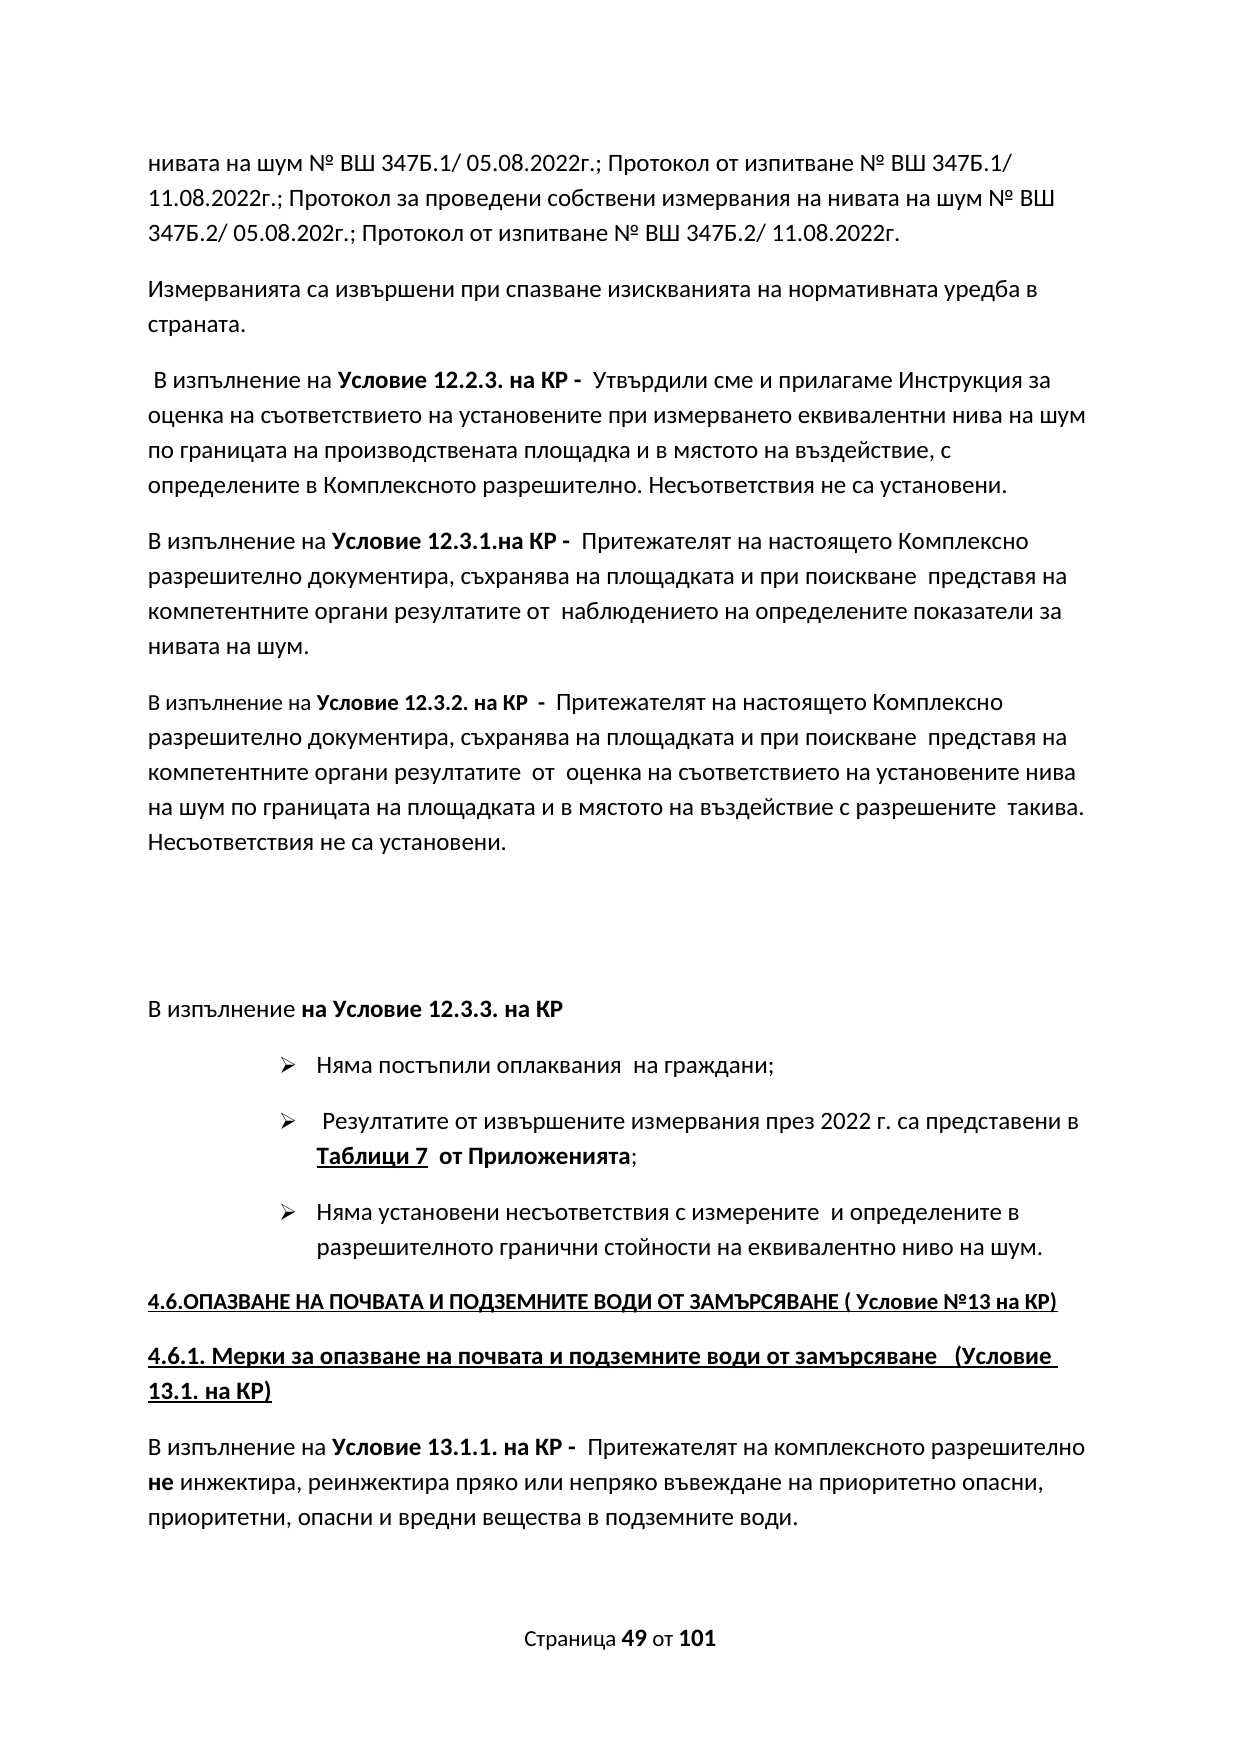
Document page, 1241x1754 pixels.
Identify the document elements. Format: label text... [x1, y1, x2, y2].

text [148, 148, 1093, 248]
list Няма постъпили оплаквания на граждани; [279, 1049, 1093, 1080]
text В изпълнение на Условие 12.3.3. на КР [148, 993, 1093, 1024]
text 4.6.ОПАЗВАНЕ НА ПОЧВАТА И ПОДЗЕМНИТЕ ВОДИ ОТ ЗАМЪРСЯВАНЕ ( Условие №13 на КР) [148, 1287, 1093, 1315]
text В изпълнение на Условие 13.1.1. на КР - Притежателят на комплексното разрешително не инжектира, реинжектира пряко или непряко въвеждане на приоритетно опасни, приоритетни, опасни и вредни вещества в подземните води. [148, 1431, 1093, 1531]
text В изпълнение на Условие 12.2.3. на КР - Утвърдили сме и прилагаме Инструкция за оценка на съответствието на установените при измерването еквивалентни нива на шум по границата на производствената площадка и в мястото на въздействие, с определените в Комплексното разрешително. Несъответствия не са установени. [148, 364, 1093, 500]
text Измерванията са извършени при спазване изискванията на нормативната уредба в страната. [148, 273, 1093, 339]
list Няма установени несъответствия с измерените и определените в разрешителното гранични стойности на еквивалентно ниво на шум. [279, 1196, 1093, 1261]
text 4.6.1. Мерки за опазване на почвата и подземните води от замърсяване (Условие 13.1. на КР) [148, 1340, 1093, 1405]
list Резултатите от извършените измервания през 2022 г. са представени в Таблици 7 от Приложенията; [279, 1105, 1093, 1171]
text В изпълнение на Условие 12.3.2. на КР - Притежателят на настоящето Комплексно разрешително документира, съхранява на площадката и при поискване представя на компетентните органи резултатите от оценка на съответствието на установените нива на шум по границата на площадката и в мястото на въздействие с разрешените такива. Несъответствия не са установени. [148, 686, 1093, 856]
text В изпълнение на Условие 12.3.1.на КР - Притежателят на настоящето Комплексно разрешително документира, съхранява на площадката и при поискване представя на компетентните органи резултатите от наблюдението на определените показатели за нивата на шум. [148, 525, 1093, 661]
